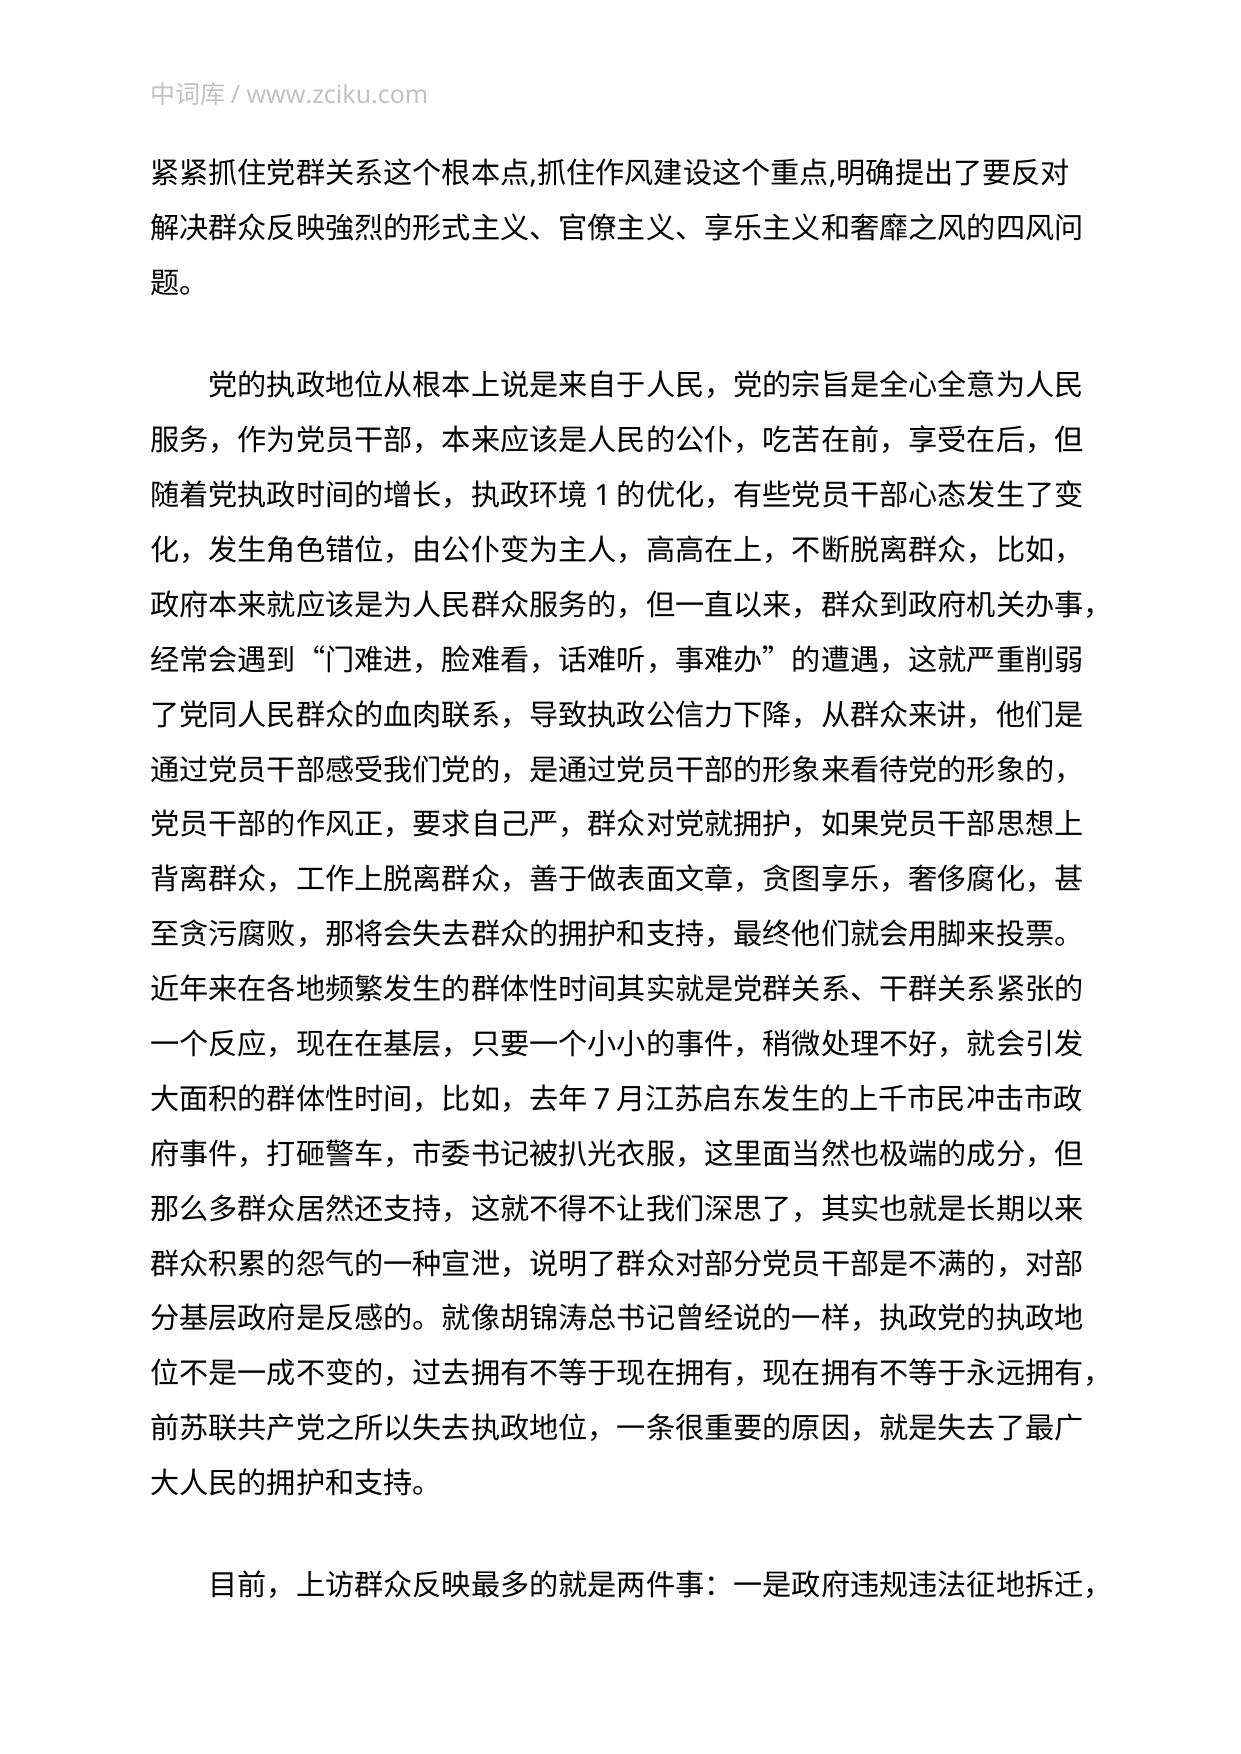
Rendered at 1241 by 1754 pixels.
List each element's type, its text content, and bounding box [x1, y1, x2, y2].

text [150, 150, 1090, 302]
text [150, 1562, 1090, 1604]
text 党的执政地位从根本上说是来自于人民，党的宗旨是全心全意为人民服务，作为党员干部，本来应该是人民的公仆，吃苦在前，享受在后，但随着党执政时间的增长，执政环境 1的优化，有些党员干部心态发生了变化，发生角色错位，由公仆变为主人，高高在上，不断脱离群众，比如，政府本来就应该是为人民群众服务的，但一直以来，群众到政府机关办事，经常会遇到“门难进，脸难看，话难听，事难办”的遭遇，这就严重削弱了党同人民群众的血肉联系，导致执政公信力下降，从群众来讲，他们是通过党员干部感受我们党的，是通过党员干部的形象来看待党的形象的，党员干部的作风正，要求自己严，群众对党就拥护，如果党员干部思想上背离群众，工作上脱离群众，善于做表面文章，贪图享乐，奢侈腐化，甚至贪污腐败，那将会失去群众的拥护和支持，最终他们就会用脚来投票。近年来在各地频繁发生的群体性时间其实就是党群关系、干群关系紧张的一个反应，现在在基层，只要一个小小的事件，稍微处理不好，就会引发大面积的群体性时间，比如，去年7月江苏启东发生的上千市民冲击市政府事件，打砸警车，市委书记被扒光衣服，这里面当然也极端的成分，但那么多群众居然还支持，这就不得不让我们深思了，其实也就是长期以来群众积累的怨气的一种宣泄，说明了群众对部分党员干部是不满的，对部分基层政府是反感的。就像胡锦涛总书记曾经说的一样，执政党的执政地位不是一成不变的，过去拥有不等于现在拥有，现在拥有不等于永远拥有，前苏联共产党之所以失去执政地位，一条很重要的原因，就是失去了最广大人民的拥护和支持。 [150, 362, 1090, 1502]
